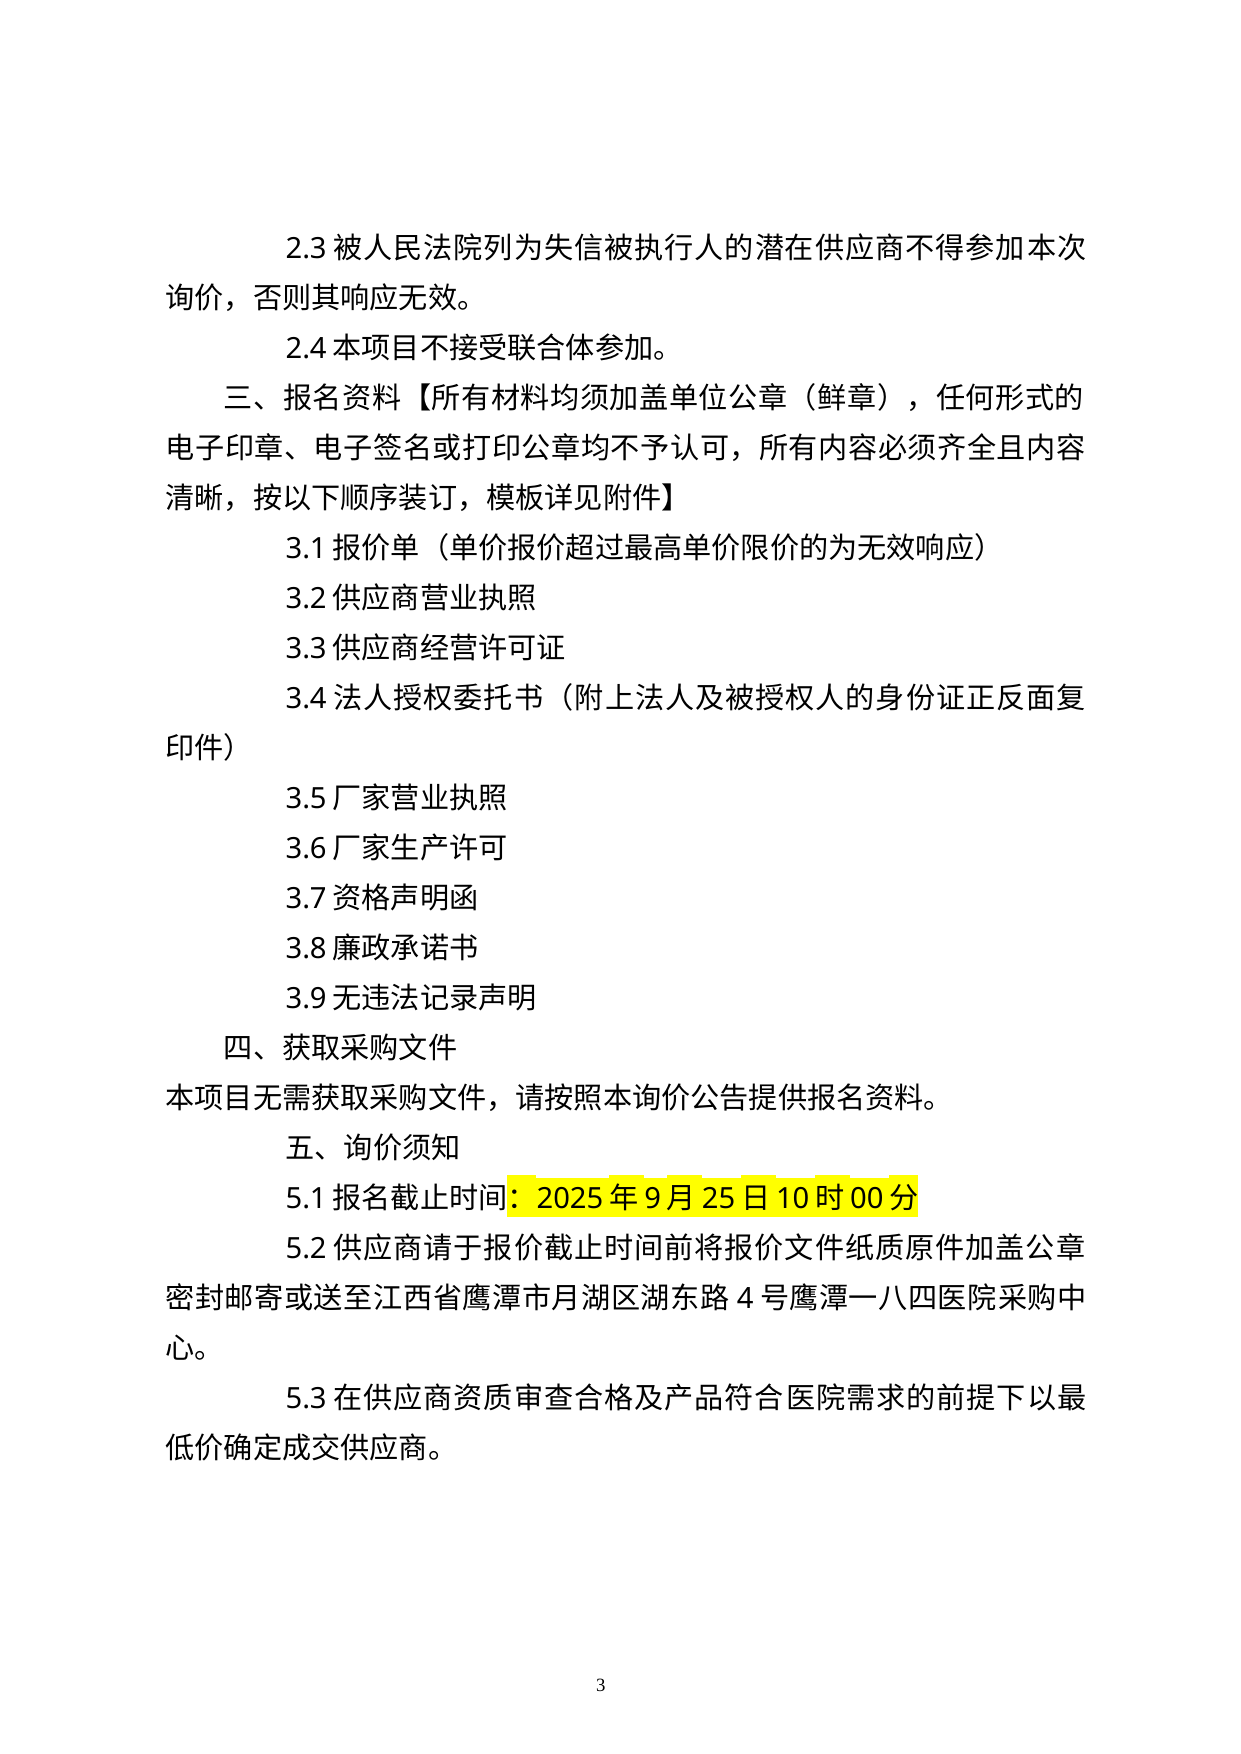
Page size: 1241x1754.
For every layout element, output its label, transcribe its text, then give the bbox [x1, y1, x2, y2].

list 本项目无需获取采购文件，请按照本询价公告提供报名资料。 [165, 1068, 1087, 1118]
list 四、获取采购文件 [165, 1018, 1087, 1068]
text 5.3在供应商资质审查合格及产品符合医院需求的前提下以最低价确定成交供应商。 [165, 1368, 1087, 1468]
text 3.3供应商经营许可证 [165, 618, 1087, 668]
text 2.4本项目不接受联合体参加。 [165, 318, 1087, 368]
text 2.3被人民法院列为失信被执行人的潜在供应商不得参加本次询价，否则其响应无效。 [165, 218, 1087, 318]
list 三、报名资料【所有材料均须加盖单位公章（鲜章），任何形式的电子印章、电子签名或打印公章均不予认可，所有内容必须齐全且内容清晰，按以下顺序装订，模板详见附件】 [165, 368, 1087, 518]
text 5.2供应商请于报价截止时间前将报价文件纸质原件加盖公章密封邮寄或送至江西省鹰潭市月湖区湖东路4号鹰潭一八四医院采购中心。 [165, 1218, 1087, 1368]
text 3.1报价单（单价报价超过最高单价限价的为无效响应） [165, 518, 1087, 568]
text 五、询价须知 [165, 1118, 1087, 1168]
text 3.5厂家营业执照 [165, 768, 1087, 818]
text 3.7资格声明函 [165, 868, 1087, 918]
text 3.2供应商营业执照 [165, 568, 1087, 618]
text 5.1报名截止时间：2025年9月25日10时00分 [165, 1168, 1087, 1218]
text 3.6厂家生产许可 [165, 818, 1087, 868]
text 3.4法人授权委托书（附上法人及被授权人的身份证正反面复印件） [165, 668, 1087, 768]
text 3.8廉政承诺书 [165, 918, 1087, 968]
text 3.9无违法记录声明 [165, 968, 1087, 1018]
